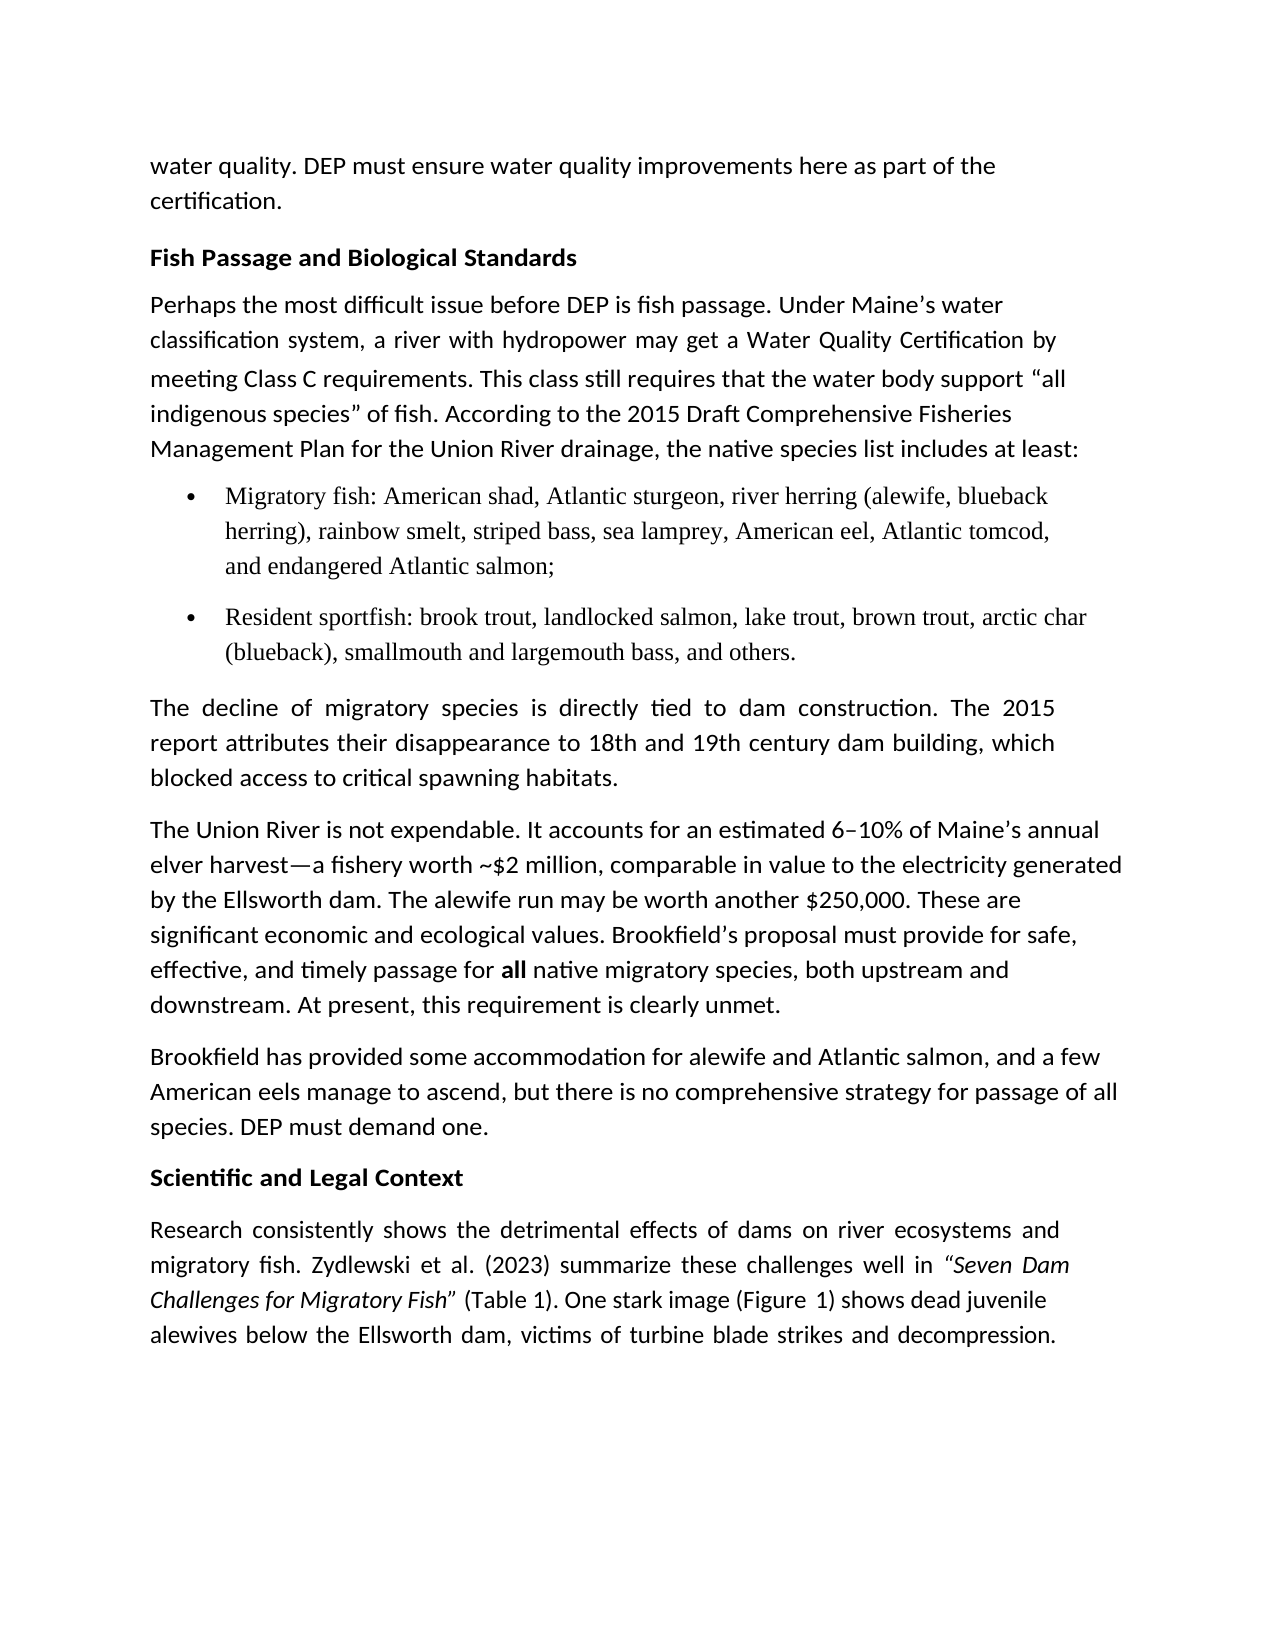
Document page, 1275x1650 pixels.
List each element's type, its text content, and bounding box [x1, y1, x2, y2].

text Research consistently shows the detrimental effects of dams on river ecosystems and migratory fish. Zydlewski et al. (2023) summarize these challenges well in “Seven Dam Challenges for Migratory Fish” (Table 1). One stark image (Figure 1) shows dead juvenile alewives below the Ellsworth dam, victims of turbine blade strikes and decompression. [150, 1214, 1125, 1350]
text Perhaps the most difficult issue before DEP is fish passage. Under Maine’s water [150, 289, 1125, 319]
text meeting Class C requirements. This class still requires that the water body support “all indigenous species” of fish. According to the 2015 Draft Comprehensive Fisheries Management Plan for the Union River drainage, the native species list includes at least: [150, 363, 1125, 463]
subtitle Fish Passage and Biological Standards [150, 242, 1125, 273]
text Brookfield has provided some accommodation for alewife and Atlantic salmon, and a few American eels manage to ascend, but there is no comprehensive strategy for passage of all species. DEP must demand one. [150, 1041, 1125, 1141]
text The decline of migratory species is directly tied to dam construction. The 2015 report attributes their disappearance to 18th and 19th century dam building, which blocked access to critical spawning habitats. [150, 692, 1055, 793]
text classification system, a river with hydropower may get a Water Quality Certification by [150, 324, 1125, 355]
list Resident sportfish: brook trout, landlocked salmon, lake trout, brown trout, arctic char (blueback), smallmouth and largemouth bass, and others. [187, 602, 1087, 666]
text water quality. DEP must ensure water quality improvements here as part of the [150, 150, 1125, 181]
text certification. [150, 185, 1125, 215]
text The Union River is not expendable. It accounts for an estimated 6–10% of Maine’s annual elver harvest—a fishery worth ~$2 million, comparable in value to the electricity generated by the Ellsworth dam. The alewife run may be worth another $250,000. These are [150, 814, 1125, 914]
list Migratory fish: American shad, Atlantic sturgeon, river herring (alewife, blueback herring), rainbow smelt, striped bass, sea lamprey, American eel, Atlantic tomcod, and endangered Atlantic salmon; [187, 481, 1091, 579]
text significant economic and ecological values. Brookfield’s proposal must provide for safe, effective, and timely passage for all native migratory species, both upstream and [150, 919, 1125, 984]
text downstream. At present, this requirement is clearly unmet. [150, 989, 1125, 1019]
subtitle Scientific and Legal Context [150, 1162, 1125, 1193]
